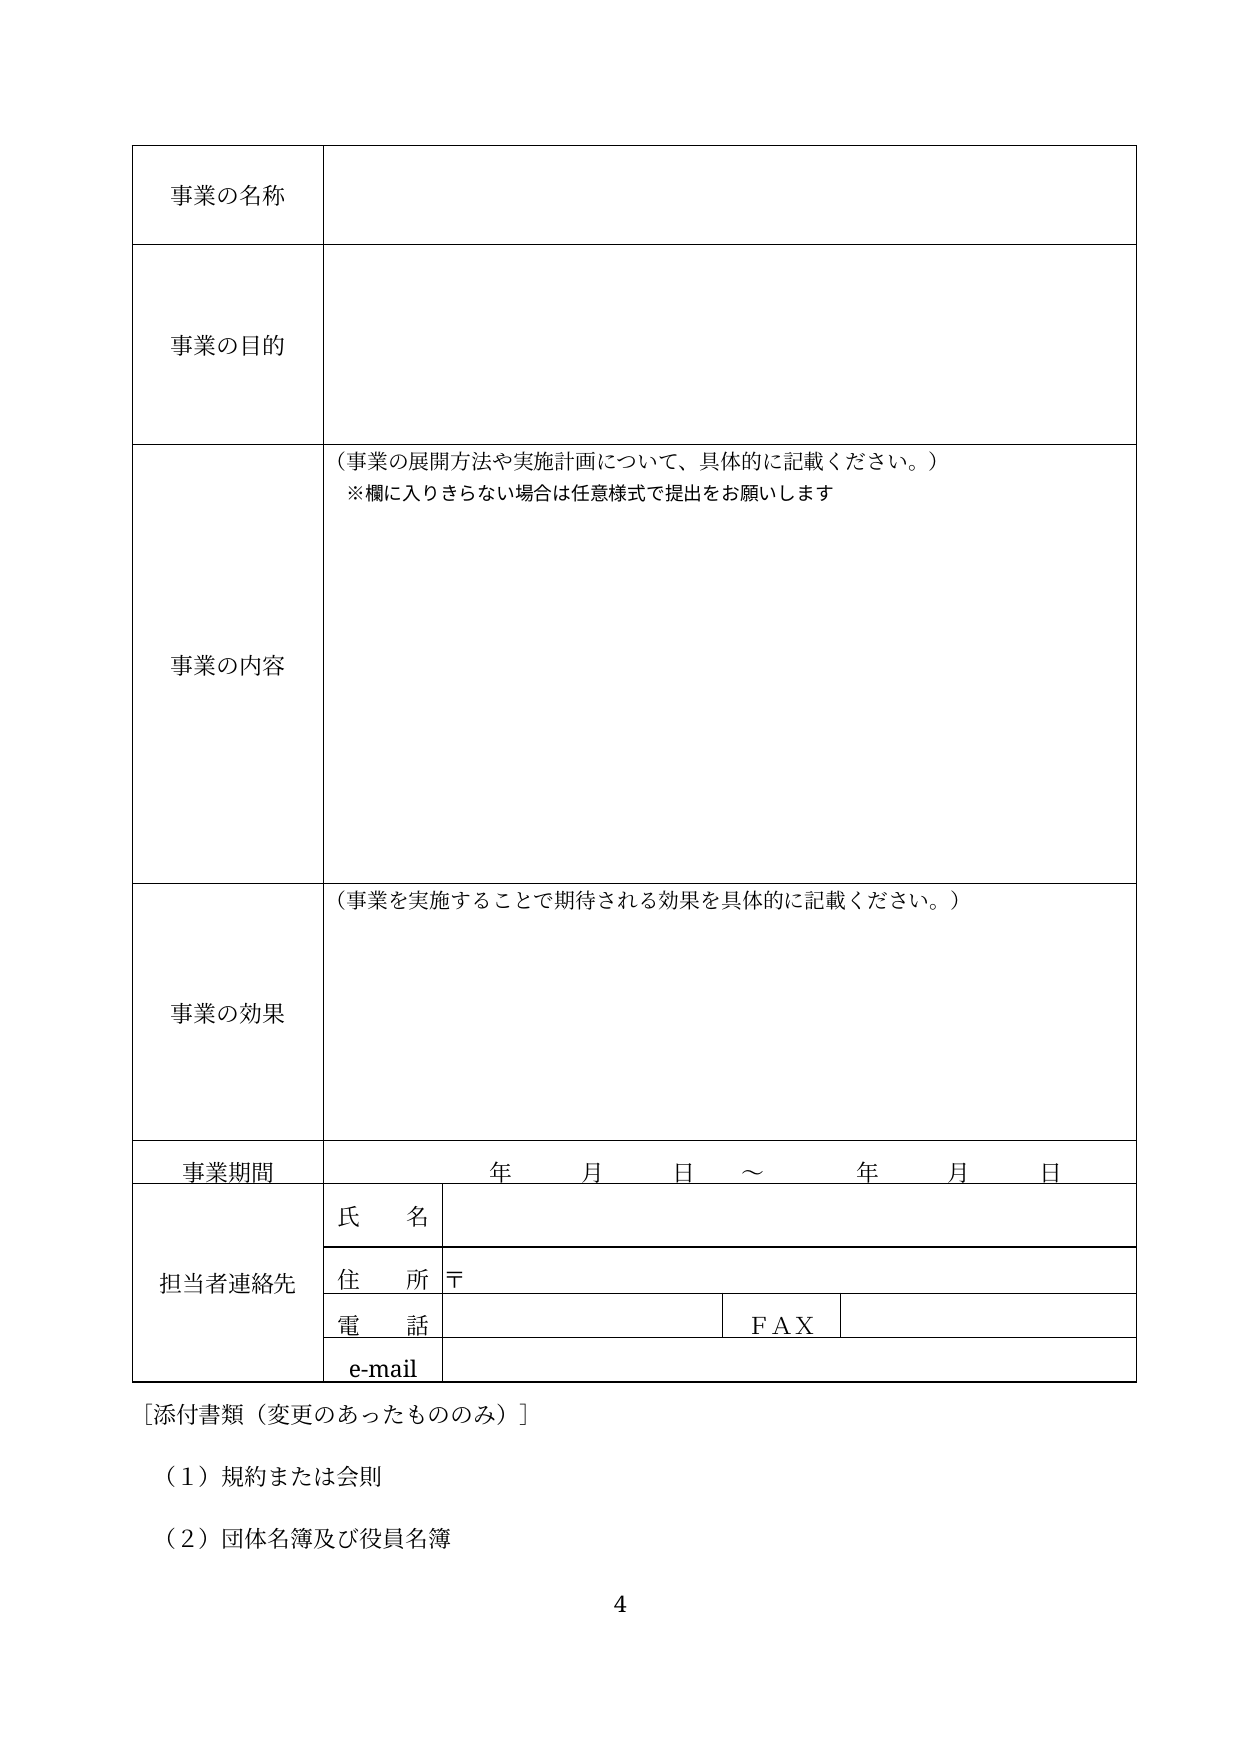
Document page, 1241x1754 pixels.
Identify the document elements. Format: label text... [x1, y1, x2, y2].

table_cell 電 話 [324, 1294, 442, 1337]
table_header 事業の名称 [133, 146, 323, 244]
table_cell [443, 1338, 1136, 1381]
table_cell 事業の効果 [133, 884, 323, 1140]
table_cell （事業を実施することで期待される効果を具体的に記載ください。） [324, 884, 1136, 1140]
table_cell 事業期間 [133, 1141, 323, 1183]
table_cell [443, 1294, 722, 1337]
table_header [324, 146, 1136, 244]
table_cell 事業の内容 [133, 445, 323, 883]
table_cell [443, 1184, 1136, 1246]
table_cell 事業の目的 [133, 245, 323, 444]
table_cell 年 月 日 ～ 年 月 日 [324, 1141, 1136, 1183]
table_cell 〒 [443, 1248, 1136, 1293]
table_cell 住 所 [324, 1248, 442, 1293]
table_cell 氏 名 [324, 1184, 442, 1246]
table_cell ＦＡＸ [723, 1294, 840, 1337]
table_cell 担当者連絡先 [133, 1184, 323, 1381]
text ［添付書類（変更のあったもののみ）］ [130, 1382, 1110, 1444]
table_cell e-mail [324, 1338, 442, 1381]
table_cell （事業の展開方法や実施計画について、具体的に記載ください。） ※欄に入りきらない場合は任意様式で提出をお願いします [324, 445, 1136, 883]
table_cell [324, 245, 1136, 444]
table_cell [841, 1294, 1136, 1337]
text （１）規約または会則 [130, 1444, 1110, 1507]
text （２）団体名簿及び役員名簿 [130, 1507, 1110, 1569]
